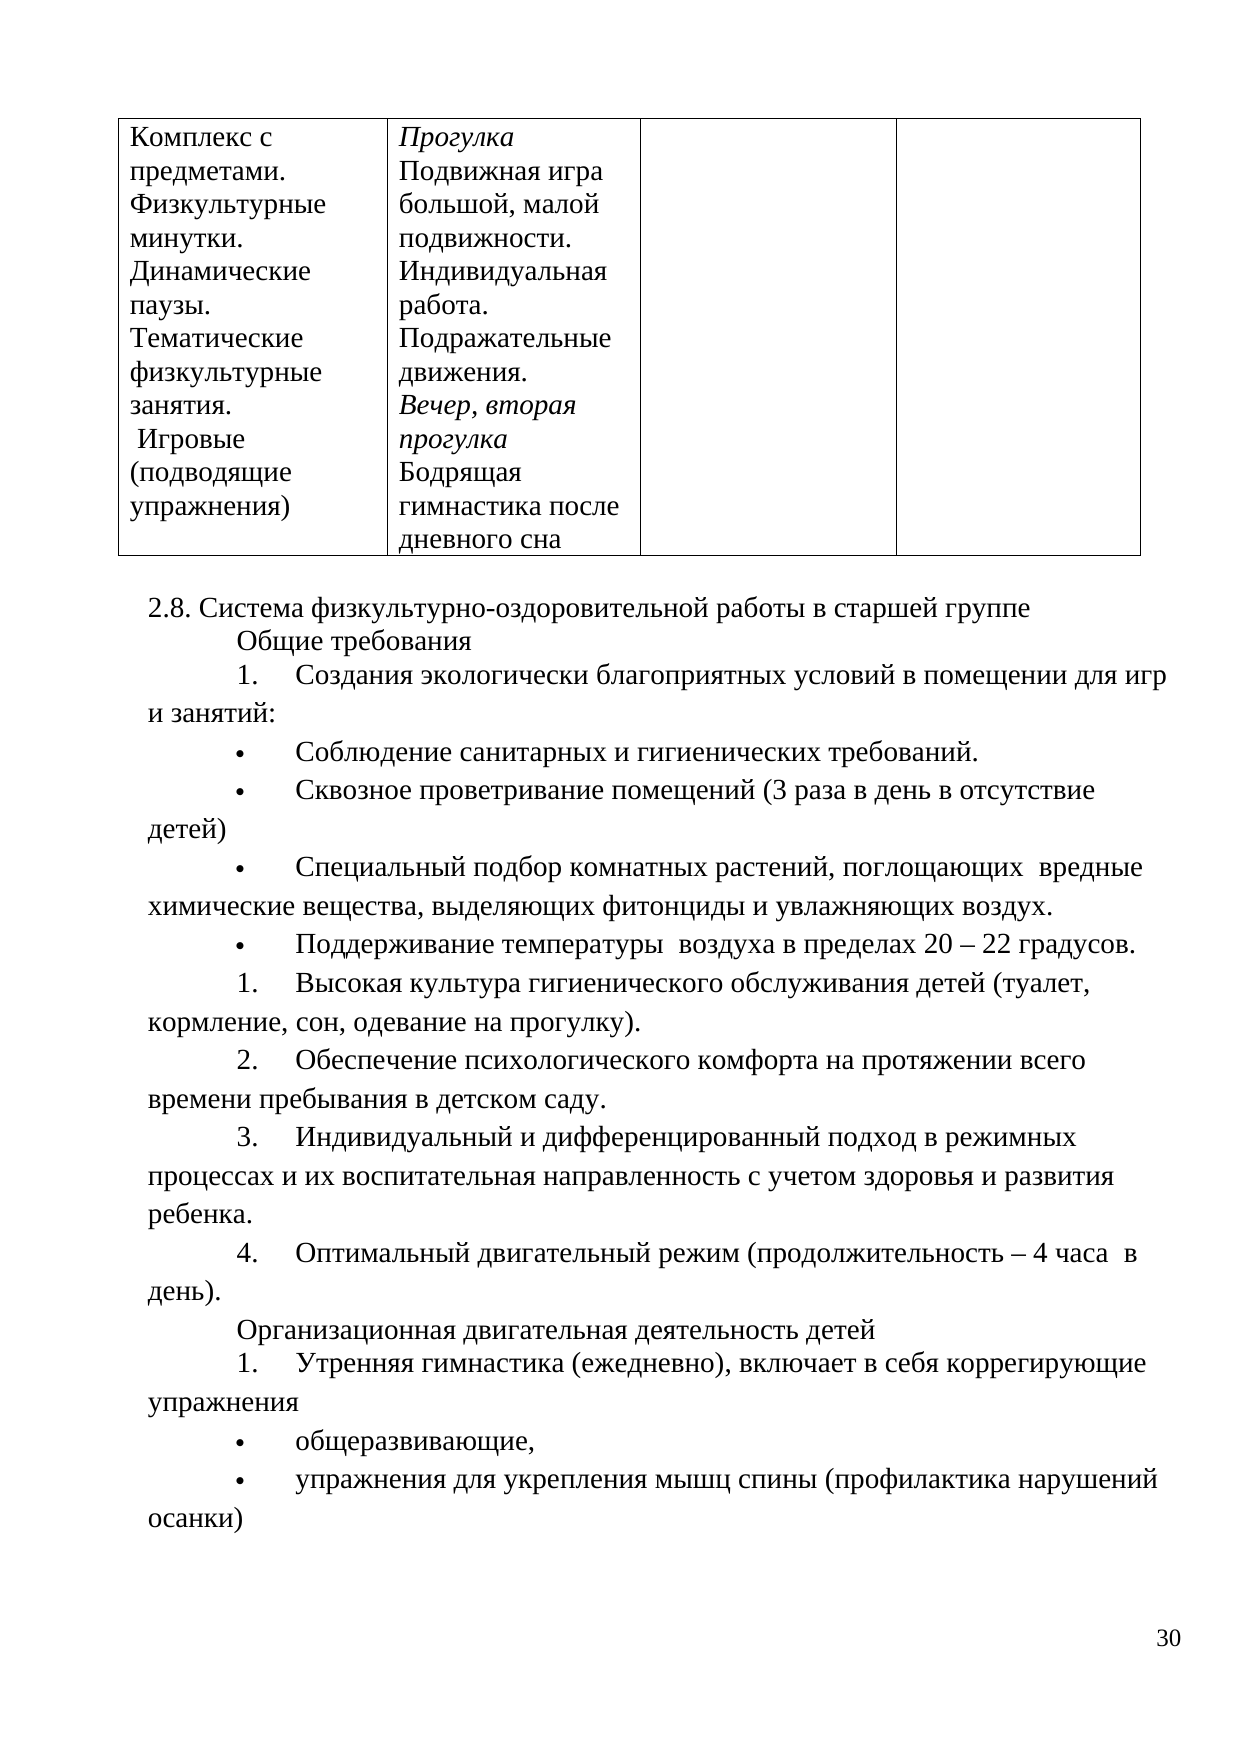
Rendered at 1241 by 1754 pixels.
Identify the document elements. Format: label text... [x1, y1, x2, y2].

list Утренняя гимнастика (ежедневно), включает в себя коррегирующие упражнения [148, 1346, 1181, 1418]
text 2.8. Система физкультурно-оздоровительной работы в старшей группе [148, 590, 1181, 623]
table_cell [119, 119, 387, 555]
list Индивидуальный и дифференцированный подход в режимных процессах и их воспитательная направленность с учетом здоровья и развития ребенка. [148, 1119, 1181, 1230]
list Поддерживание температуры воздуха в пределах 20 – 22 градусов. [148, 927, 1181, 960]
list общеразвивающие, [148, 1423, 1181, 1456]
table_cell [897, 119, 1140, 555]
list упражнения для укрепления мышц спины (профилактика нарушений осанки) [148, 1461, 1181, 1533]
list Высокая культура гигиенического обслуживания детей (туалет, кормление, сон, одевание на прогулку). [148, 965, 1181, 1037]
list Оптимальный двигательный режим (продолжительность – 4 часа в день). [148, 1235, 1181, 1307]
text Организационная двигательная деятельность детей [148, 1312, 1181, 1346]
text Общие требования [148, 623, 1181, 657]
list Обеспечение психологического комфорта на протяжении всего времени пребывания в детском саду. [148, 1042, 1181, 1114]
list Соблюдение санитарных и гигиенических требований. [148, 734, 1181, 767]
list Создания экологически благоприятных условий в помещении для игр и занятий: [148, 657, 1181, 729]
list Специальный подбор комнатных растений, поглощающих вредные химические вещества, выделяющих фитонциды и увлажняющих воздух. [148, 849, 1181, 922]
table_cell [388, 119, 640, 555]
list Сквозное проветривание помещений (3 раза в день в отсутствие детей) [148, 772, 1181, 844]
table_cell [641, 119, 896, 555]
